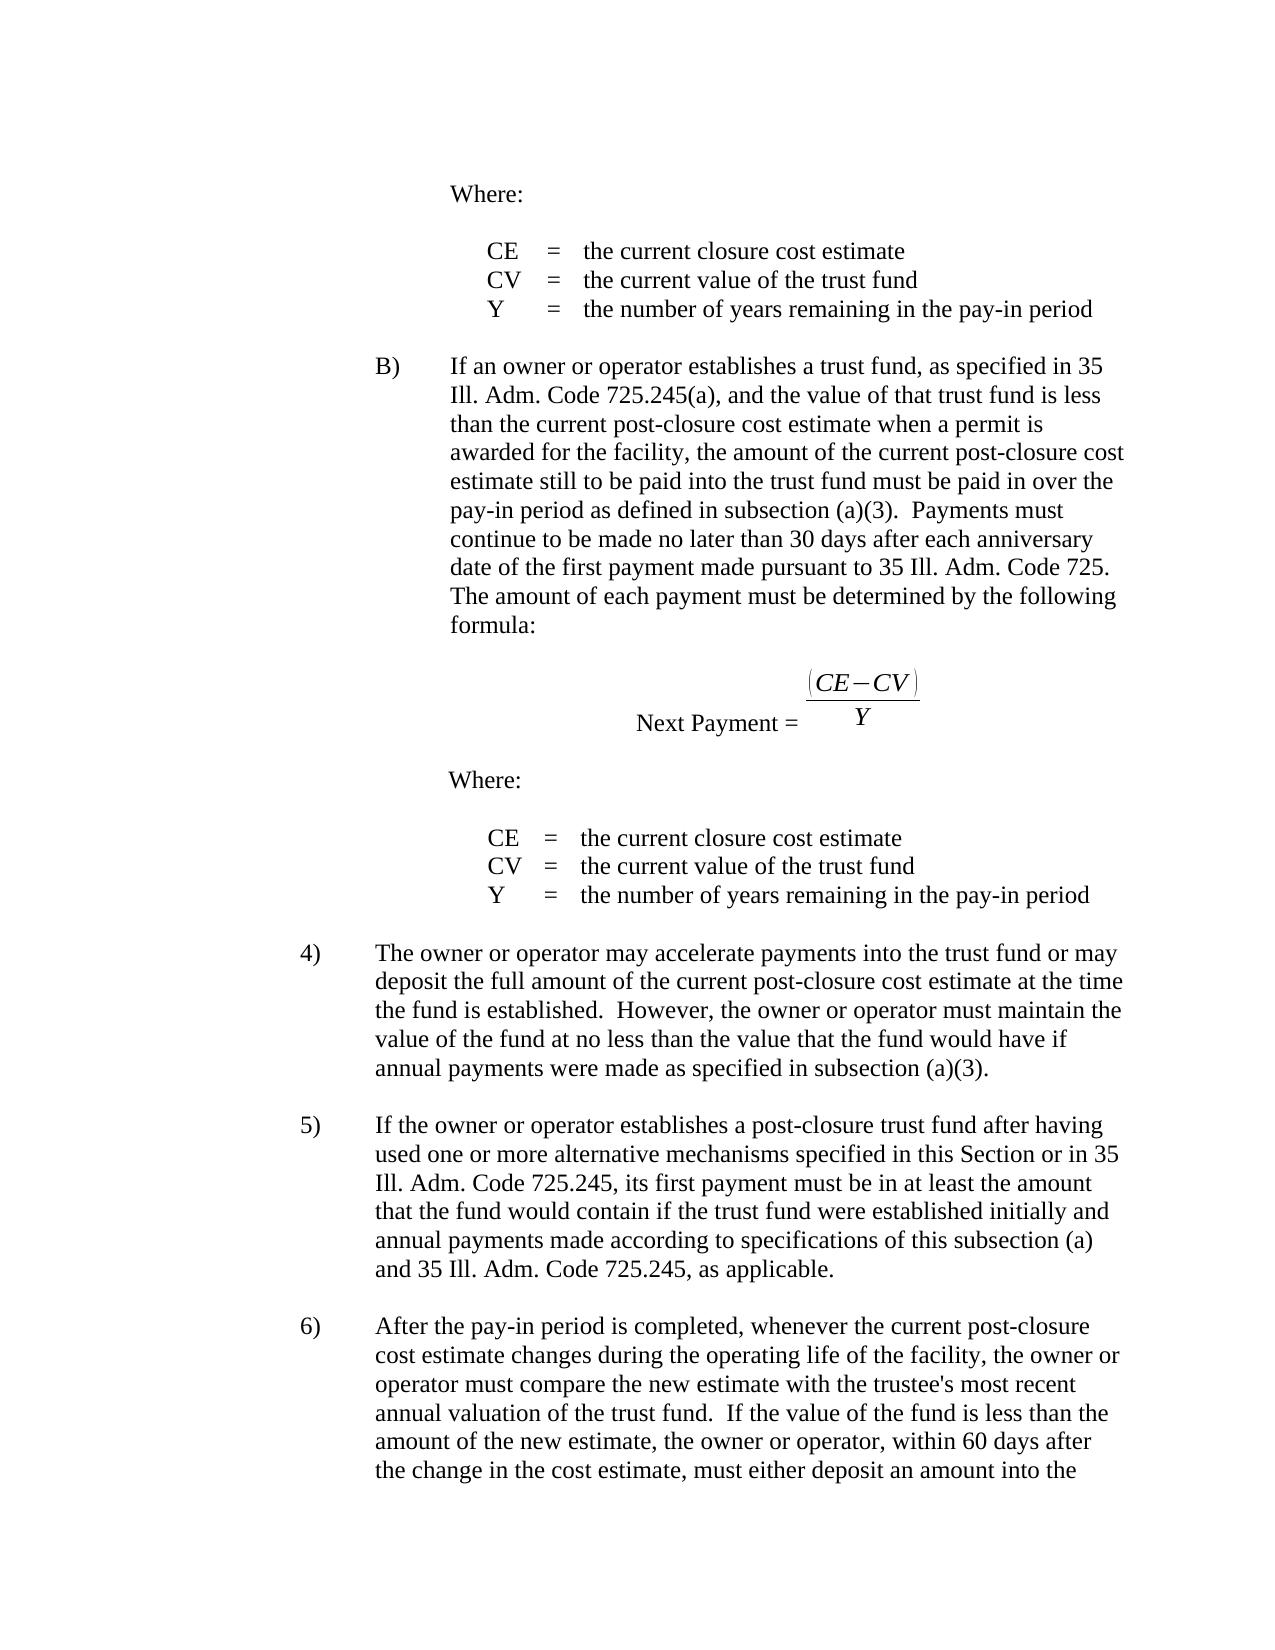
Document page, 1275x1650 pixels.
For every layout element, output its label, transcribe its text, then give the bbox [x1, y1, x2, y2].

table_cell the number of years remaining in the pay-in period [569, 880, 1116, 909]
text Where: [450, 179, 1125, 207]
table_cell = [537, 265, 572, 294]
table_cell the number of years remaining in the pay-in period [572, 294, 1136, 322]
table_header = [537, 236, 572, 265]
table_header the current closure cost estimate [572, 236, 1136, 265]
table_cell Y [475, 294, 537, 322]
table_header the current closure cost estimate [569, 823, 1116, 851]
table_cell the current value of the trust fund [572, 265, 1136, 294]
text 4) The owner or operator may accelerate payments into the trust fund or may deposit the full amount of the current post-closure cost estimate at the time the fund is established. However, the owner or operator must maintain the value of the fund at no less than the value that the fund would have if annual payments were made as specified in subsection (a)(3). [300, 938, 1125, 1081]
table_cell = [537, 294, 572, 322]
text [300, 1311, 1125, 1484]
table_cell = [534, 880, 569, 909]
table_header CE [475, 236, 537, 265]
table_header = [534, 823, 569, 851]
text Where: [448, 765, 1125, 794]
table_cell CV [475, 265, 537, 294]
table_cell the current value of the trust fund [569, 851, 1116, 880]
table_cell CV [476, 851, 534, 880]
table_cell = [534, 851, 569, 880]
text 5) If the owner or operator establishes a post-closure trust fund after having used one or more alternative mechanisms specified in this Section or in 35 Ill. Adm. Code 725.245, its first payment must be in at least the amount that the fund would contain if the trust fund were established initially and annual payments made according to specifications of this subsection (a) and 35 Ill. Adm. Code 725.245, as applicable. [300, 1110, 1125, 1283]
table_header CE [476, 823, 534, 851]
text Next Payment = [453, 667, 1125, 736]
table_cell Y [476, 880, 534, 909]
text B) If an owner or operator establishes a trust fund, as specified in 35 Ill. Adm. Code 725.245(a), and the value of that trust fund is less than the current post-closure cost estimate when a permit is awarded for the facility, the amount of the current post-closure cost estimate still to be paid into the trust fund must be paid in over the pay-in period as defined in subsection (a)(3). Payments must continue to be made no later than 30 days after each anniversary date of the first payment made pursuant to 35 Ill. Adm. Code 725. The amount of each payment must be determined by the following formula: [375, 351, 1125, 639]
